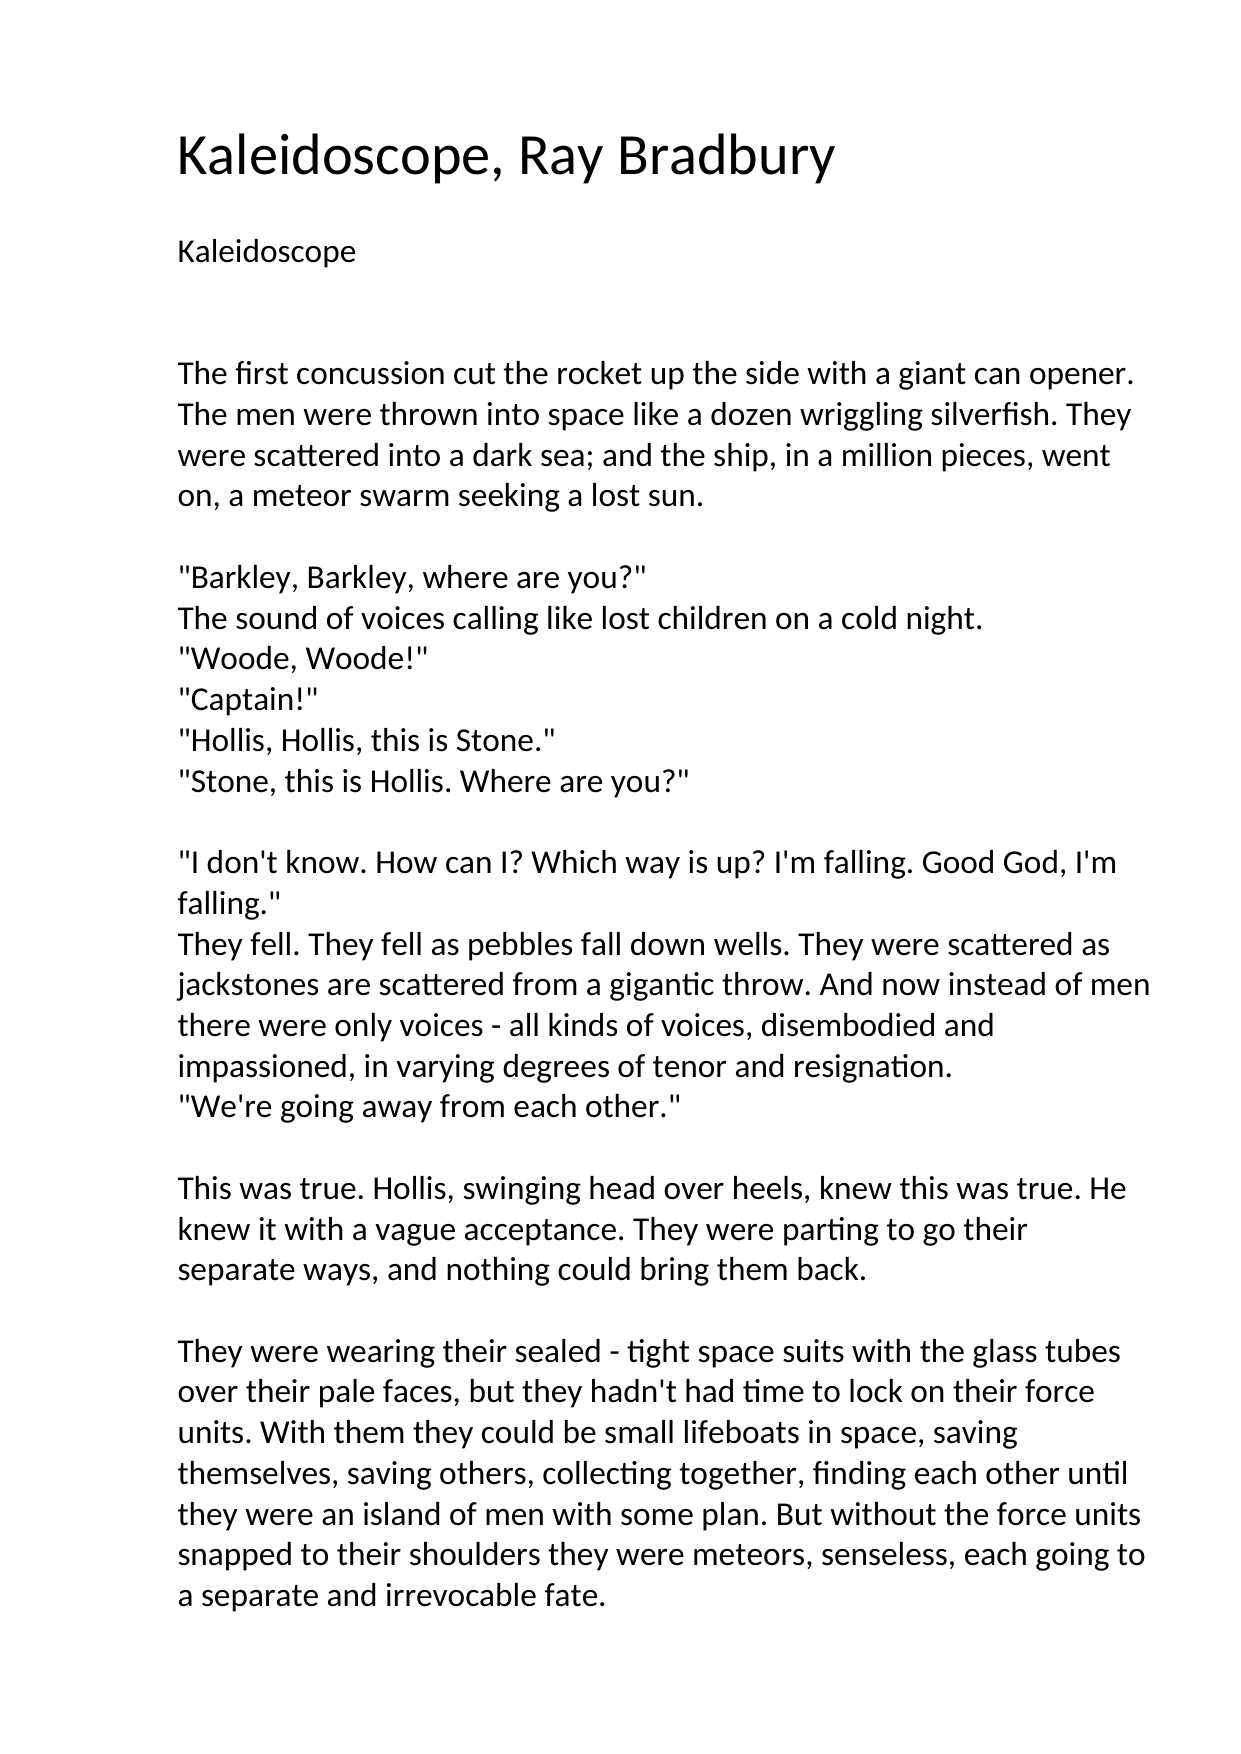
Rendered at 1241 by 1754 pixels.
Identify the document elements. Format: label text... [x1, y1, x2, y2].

text They fell. They fell as pebbles fall down wells. They were scattered as jackstones are scattered from a gigantic throw. And now instead of men there were only voices - all kinds of voices, disembodied and impassioned, in varying degrees of tenor and resignation. [177, 922, 1152, 1085]
text "We're going away from each other." [177, 1085, 1152, 1126]
text Kaleidoscope [177, 230, 1152, 271]
text "Stone, this is Hollis. Where are you?" [177, 759, 1152, 800]
text They were wearing their sealed - tight space suits with the glass tubes over their pale faces, but they hadn't had time to lock on their force units. With them they could be small lifeboats in space, saving themselves, saving others, collecting together, finding each other until they were an island of men with some plan. But without the force units snapped to their shoulders they were meteors, senseless, each going to a separate and irrevocable fate. [177, 1330, 1152, 1615]
text This was true. Hollis, swinging head over heels, knew this was true. He knew it with a vague acceptance. They were parting to go their separate ways, and nothing could bring them back. [177, 1167, 1152, 1289]
text Kaleidoscope, Ray Bradbury [177, 118, 1152, 189]
text The sound of voices calling like lost children on a cold night. [177, 597, 1152, 637]
text "Woode, Woode!" [177, 637, 1152, 678]
text "Hollis, Hollis, this is Stone." [177, 719, 1152, 759]
text "I don't know. How can I? Which way is up? I'm falling. Good God, I'm falling." [177, 841, 1152, 922]
text "Barkley, Barkley, where are you?" [177, 556, 1152, 597]
text "Captain!" [177, 678, 1152, 719]
text The first concussion cut the rocket up the side with a giant can opener. The men were thrown into space like a dozen wriggling silverfish. They were scattered into a dark sea; and the ship, in a million pieces, went on, a meteor swarm seeking a lost sun. [177, 352, 1152, 515]
